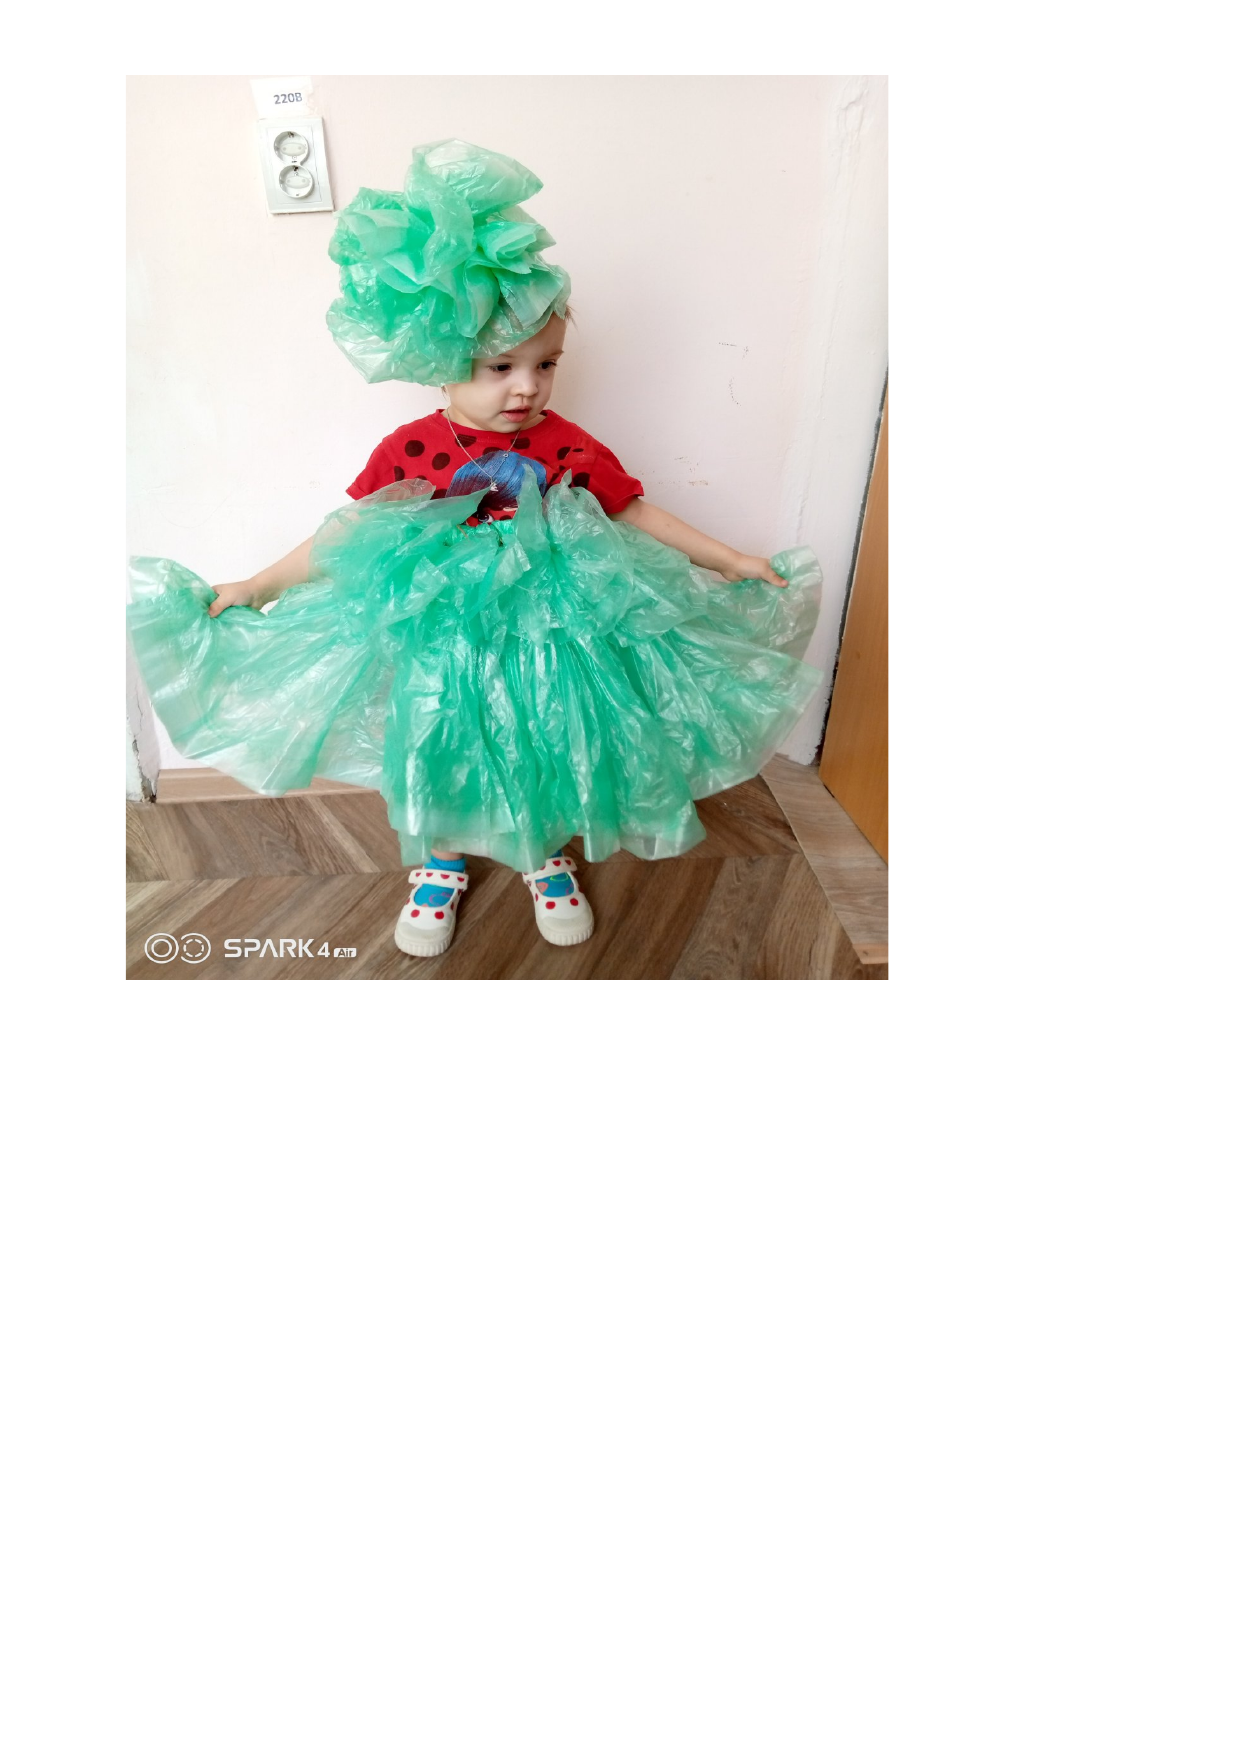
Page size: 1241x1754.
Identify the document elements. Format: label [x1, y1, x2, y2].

picture [125, 75, 889, 980]
